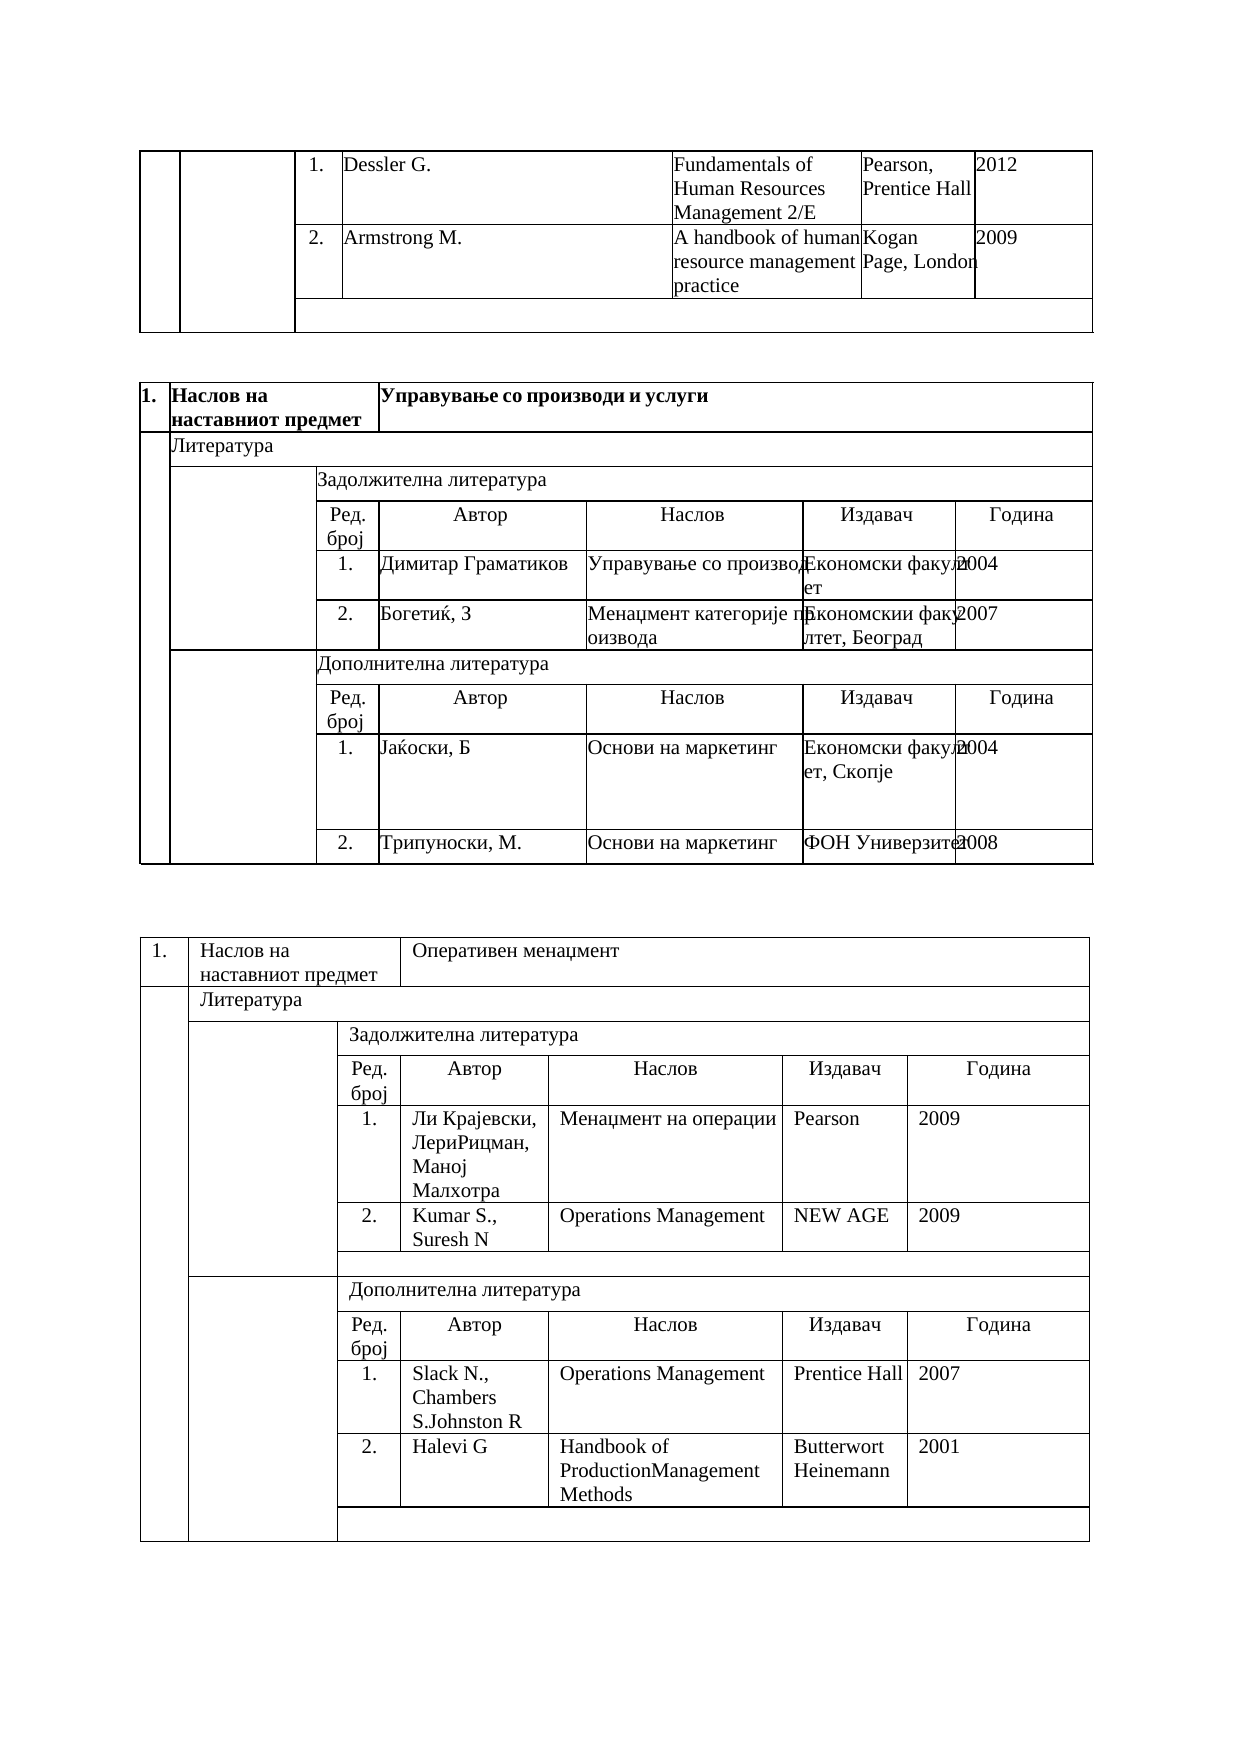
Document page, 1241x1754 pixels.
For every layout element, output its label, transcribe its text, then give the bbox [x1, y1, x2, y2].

table_cell Управување со производ [587, 551, 802, 599]
table_cell 1. [338, 1106, 400, 1202]
table_cell Јаќоски, Б [380, 735, 586, 828]
table_cell Менаџмент на операции [549, 1106, 782, 1202]
table_cell Година [908, 1056, 1089, 1104]
table_cell Pearson, Prentice Hall [862, 152, 974, 224]
table_header Наслов на наставниот предмет [171, 383, 378, 431]
table_cell Dessler G. [343, 152, 672, 224]
table_cell 2004 [956, 551, 1092, 599]
table_cell Handbook of ProductionManagement Methods [549, 1434, 782, 1506]
table_cell Економски факултет, Скопје [804, 735, 955, 828]
table_cell Наслов [549, 1056, 782, 1104]
table_cell 2007 [956, 601, 1092, 649]
table_cell Издавач [783, 1312, 907, 1360]
table_cell [296, 299, 1092, 332]
table_cell 2. [338, 1434, 400, 1506]
table_cell Дополнителна литература [317, 651, 1092, 683]
table_cell Година [956, 685, 1092, 733]
table_cell 2. [317, 830, 378, 863]
table_cell Издавач [804, 685, 955, 733]
table_cell Основи на маркетинг [587, 735, 802, 828]
table_cell [189, 1277, 337, 1541]
table_cell [189, 1022, 337, 1276]
table_cell Менаџмент категорије производа [587, 601, 802, 649]
table_cell Издавач [804, 502, 955, 550]
table_header Управување со производи и услуги [380, 383, 1092, 431]
table_cell Економскии факултет, Београд [804, 601, 955, 649]
table_cell Pearson [783, 1106, 907, 1202]
table_cell Kumar S., Suresh N [401, 1203, 548, 1251]
table_cell 2. [296, 225, 342, 297]
table_header 1. [141, 938, 188, 986]
table_cell Fundamentals of Human Resources Management 2/E [673, 152, 861, 224]
table_cell Основи на маркетинг [587, 830, 802, 863]
table_cell Armstrong M. [343, 225, 672, 297]
table_cell Наслов [549, 1312, 782, 1360]
table_cell 2007 [908, 1361, 1089, 1433]
table_cell 2001 [908, 1434, 1089, 1506]
table_cell Издавач [783, 1056, 907, 1104]
table_cell NEW AGE [783, 1203, 907, 1251]
table_cell 2. [317, 601, 378, 649]
table_cell 1. [317, 551, 378, 599]
table_cell Prentice Hall [783, 1361, 907, 1433]
table_cell Автор [401, 1056, 548, 1104]
table_cell 1. [296, 152, 342, 224]
table_cell Slack N., Chambers S.Johnston R [401, 1361, 548, 1433]
table_cell 2009 [908, 1106, 1089, 1202]
table_cell 2004 [956, 735, 1092, 828]
table_cell 2008 [956, 830, 1092, 863]
table_cell 1. [317, 735, 378, 828]
table_cell Ред. број [317, 685, 378, 733]
table_cell Автор [380, 685, 586, 733]
table_cell Operations Management [549, 1203, 782, 1251]
table_cell 1. [338, 1361, 400, 1433]
table_cell [141, 433, 169, 863]
table_cell Ли Крајевски, ЛериРицман, Маној Малхотра [401, 1106, 548, 1202]
table_cell ФОН Универзитет [804, 830, 955, 863]
table_cell Задолжителна литература [338, 1022, 1089, 1055]
table_cell Halevi G [401, 1434, 548, 1506]
table_cell Трипуноски, М. [380, 830, 586, 863]
table_cell Наслов [587, 685, 802, 733]
table_cell Kogan Page, London [862, 225, 974, 297]
table_cell Задолжителна литература [317, 467, 1092, 500]
table_cell Ред. број [317, 502, 378, 550]
table_cell Ред. број [338, 1056, 400, 1104]
table_cell Автор [401, 1312, 548, 1360]
table_header Наслов на наставниот предмет [189, 938, 400, 986]
table_cell [141, 987, 188, 1541]
table_cell 2009 [908, 1203, 1089, 1251]
table_cell Година [956, 502, 1092, 550]
table_cell Butterwort Heinemann [783, 1434, 907, 1506]
table_cell Богетиќ, З [380, 601, 586, 649]
table_cell Димитар Граматиков [380, 551, 586, 599]
table_cell Operations Management [549, 1361, 782, 1433]
table_cell Литература [189, 987, 1089, 1021]
table_cell 2012 [976, 152, 1092, 224]
table_cell [338, 1252, 1089, 1276]
table_header Оперативен менаџмент [401, 938, 1089, 986]
table_header 1. [141, 383, 169, 431]
table_cell Автор [380, 502, 586, 550]
table_cell Наслов [587, 502, 802, 550]
table_cell [171, 467, 316, 649]
table_cell Литература [171, 433, 1092, 466]
table_cell Ред. број [338, 1312, 400, 1360]
table_cell 2009 [976, 225, 1092, 297]
table_cell [338, 1508, 1089, 1541]
table_cell 2. [338, 1203, 400, 1251]
table_cell [171, 651, 316, 863]
table_cell A handbook of human resource management practice [673, 225, 861, 297]
table_cell Економски факултет [804, 551, 955, 599]
table_cell Година [908, 1312, 1089, 1360]
table_cell Дополнителна литература [338, 1277, 1089, 1311]
